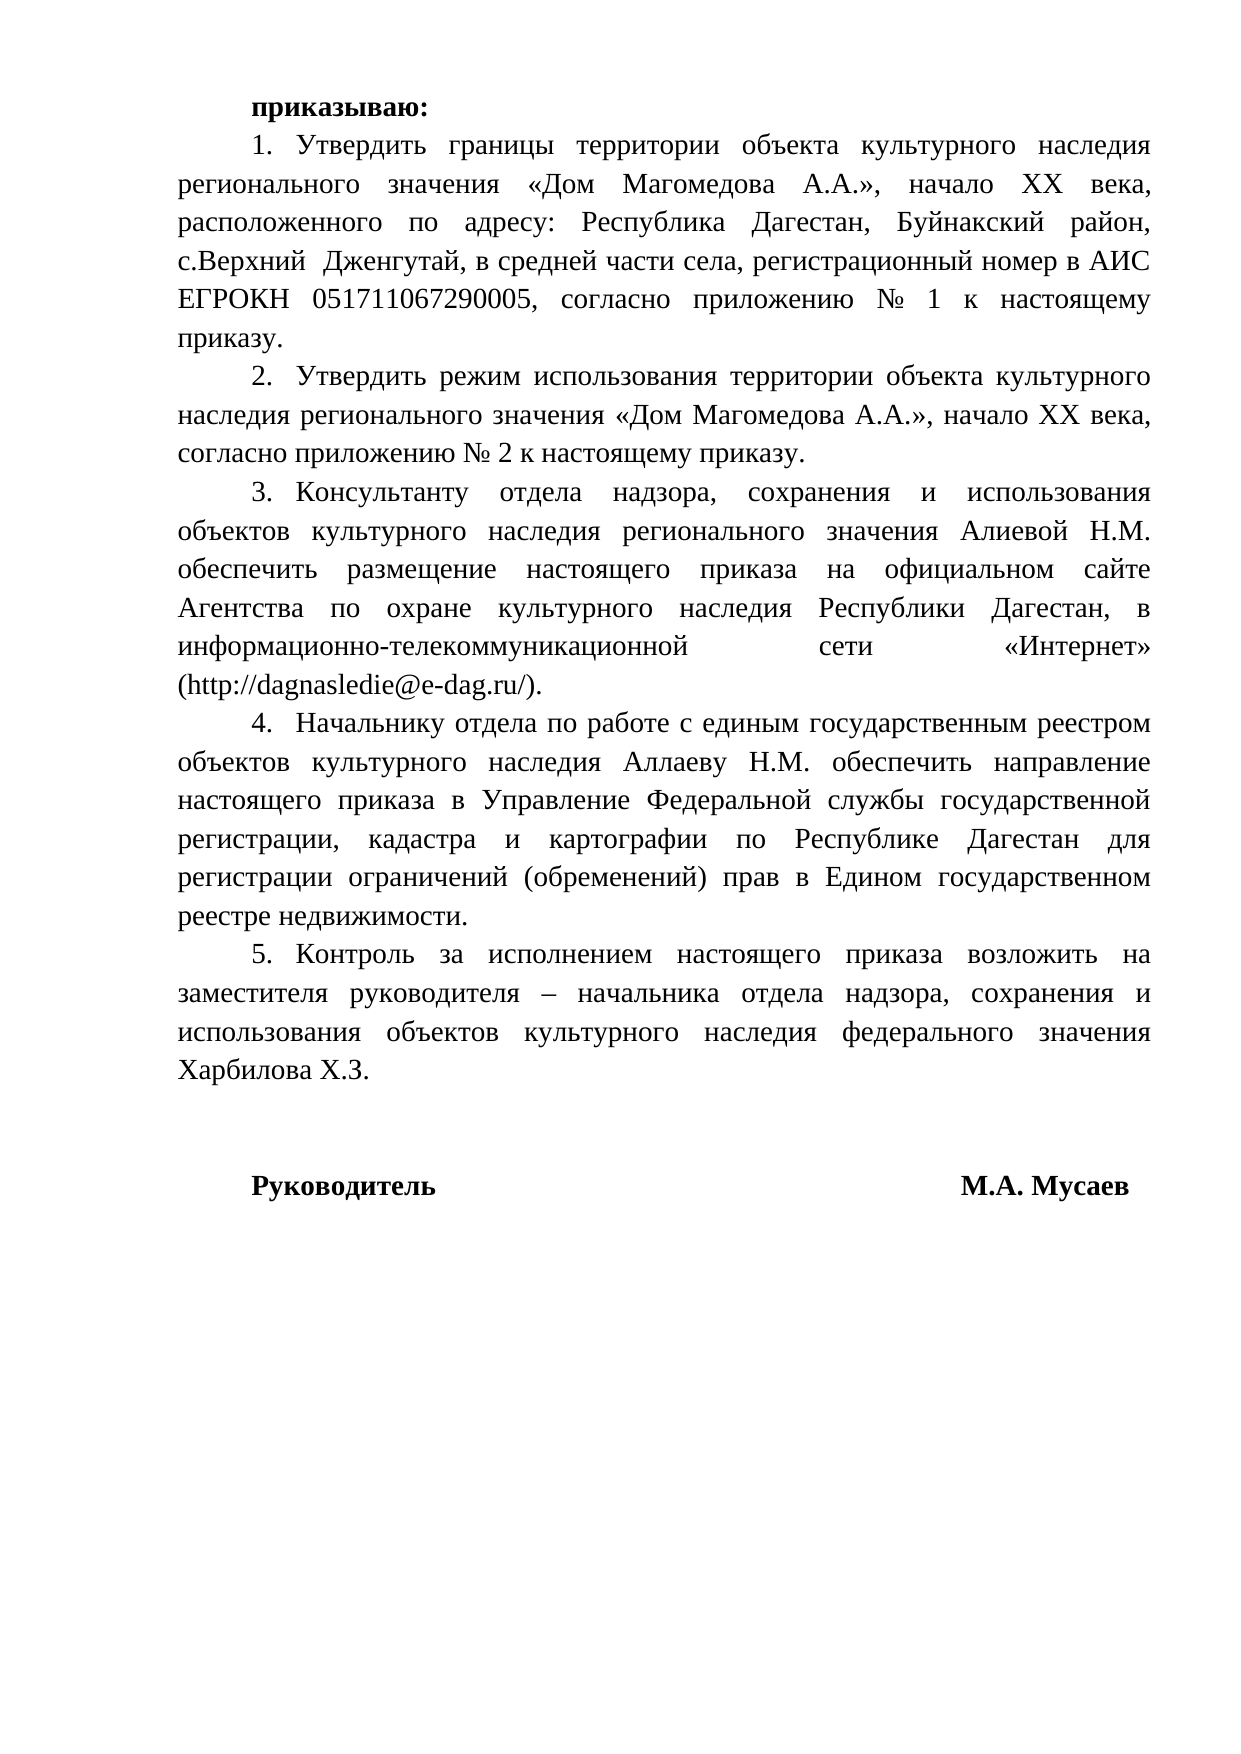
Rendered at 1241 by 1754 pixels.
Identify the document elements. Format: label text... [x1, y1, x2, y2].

text Руководитель М.А. Мусаев [177, 1168, 1152, 1201]
list Утвердить границы территории объекта культурного наследия регионального значения «Дом Магомедова А.А.», начало XX века, расположенного по адресу: Республика Дагестан, Буйнакский район, с.Верхний Дженгутай, в средней части села, регистрационный номер в АИС ЕГРОКН 051711067290005, согласно приложению № 1 к настоящему приказу. [177, 127, 1152, 353]
text приказываю: [177, 89, 1152, 122]
list Консультанту отдела надзора, сохранения и использования объектов культурного наследия регионального значения Алиевой Н.М. обеспечить размещение настоящего приказа на официальном сайте Агентства по охране культурного наследия Республики Дагестан, в информационно-телекоммуникационной сети «Интернет» (http://dagnasledie@e-dag.ru/). [177, 474, 1152, 700]
list Утвердить режим использования территории объекта культурного наследия регионального значения «Дом Магомедова А.А.», начало XX века, согласно приложению № 2 к настоящему приказу. [177, 358, 1152, 469]
list Контроль за исполнением настоящего приказа возложить на заместителя руководителя – начальника отдела надзора, сохранения и использования объектов культурного наследия федерального значения Харбилова Х.З. [177, 937, 1152, 1086]
list Начальнику отдела по работе с единым государственным реестром объектов культурного наследия Аллаеву Н.М. обеспечить направление настоящего приказа в Управление Федеральной службы государственной регистрации, кадастра и картографии по Республике Дагестан для регистрации ограничений (обременений) прав в Едином государственном реестре недвижимости. [177, 705, 1152, 932]
